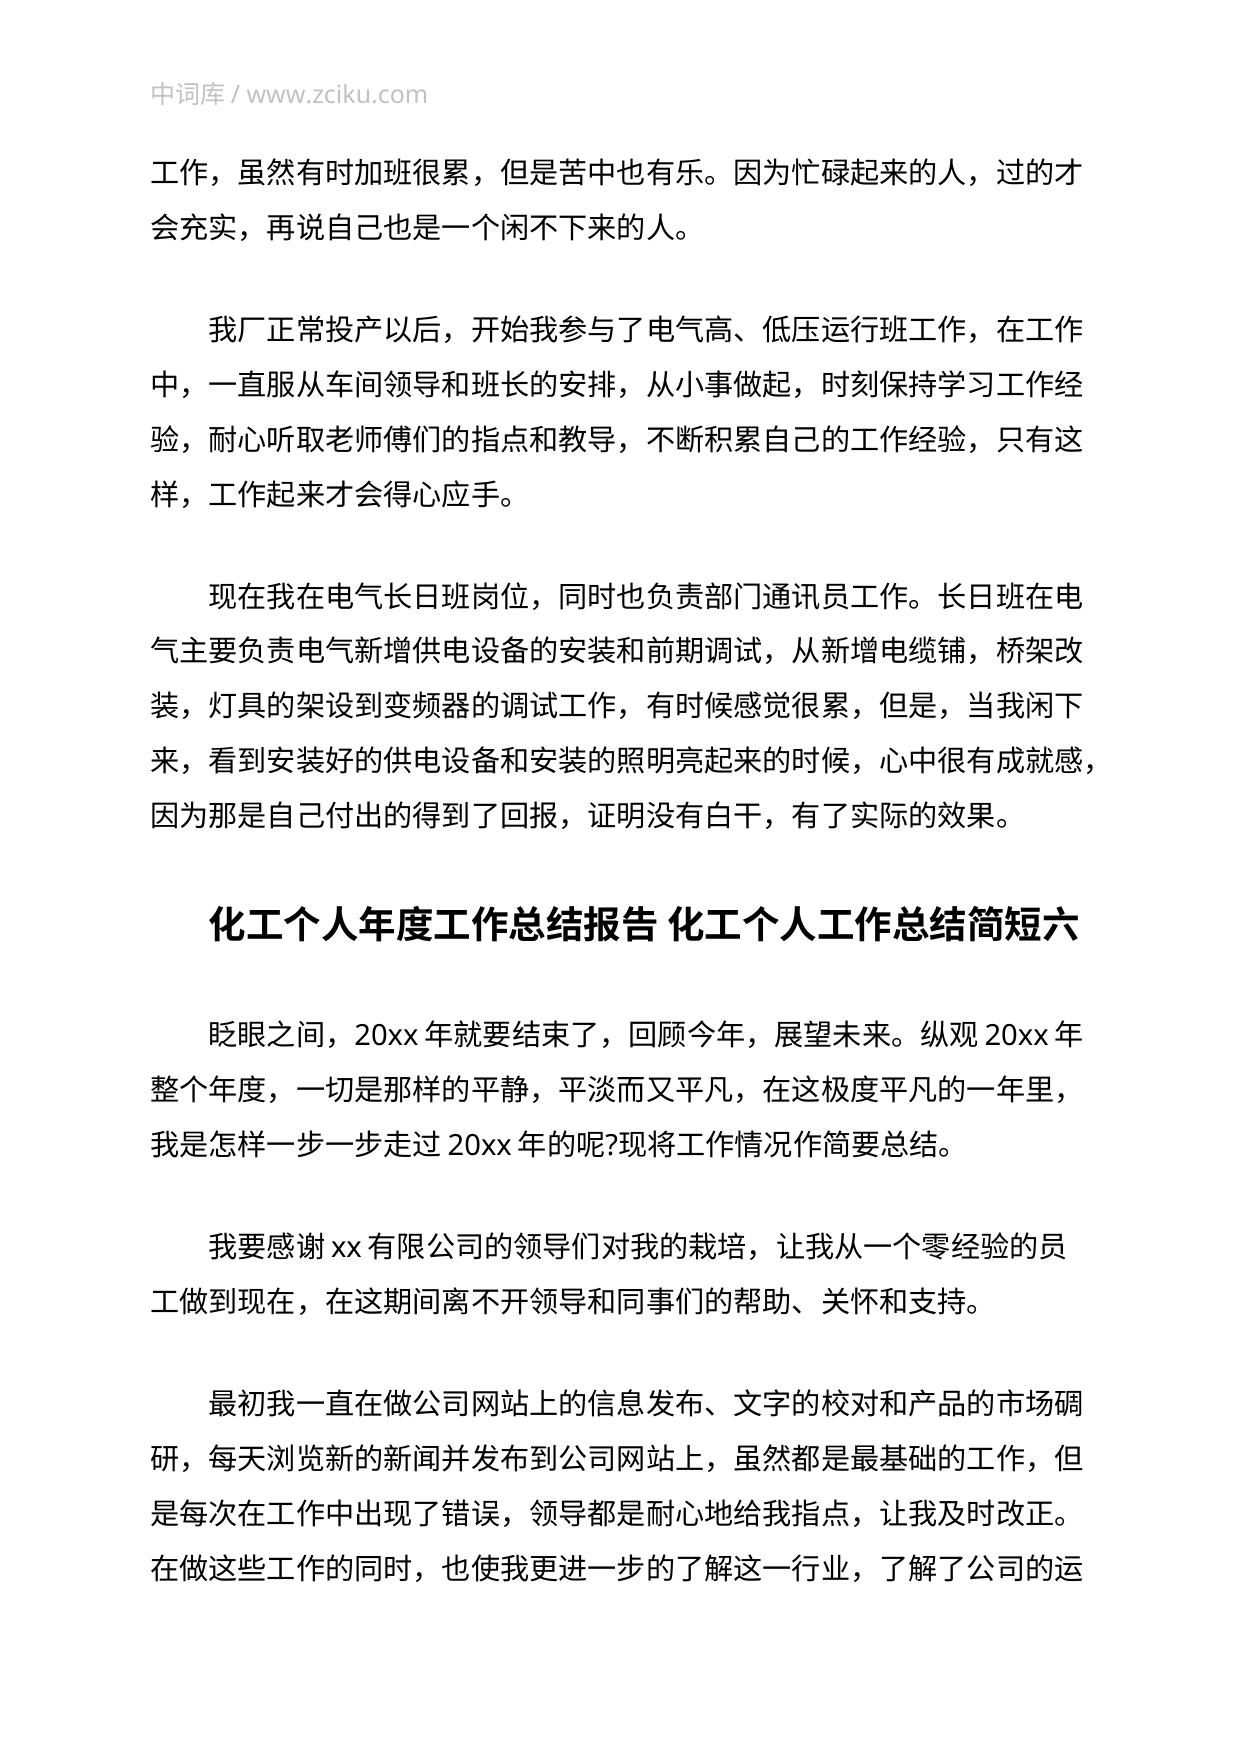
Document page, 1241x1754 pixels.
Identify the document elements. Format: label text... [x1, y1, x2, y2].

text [150, 1381, 1090, 1587]
text 现在我在电气长日班岗位，同时也负责部门通讯员工作。长日班在电气主要负责电气新增供电设备的安装和前期调试，从新增电缆铺，桥架改装，灯具的架设到变频器的调试工作，有时候感觉很累，但是，当我闲下来，看到安装好的供电设备和安装的照明亮起来的时候，心中很有成就感，因为那是自己付出的得到了回报，证明没有白干，有了实际的效果。 [150, 573, 1090, 835]
text 我要感谢xx有限公司的领导们对我的栽培，让我从一个零经验的员工做到现在，在这期间离不开领导和同事们的帮助、关怀和支持。 [150, 1224, 1090, 1321]
text 化工个人年度工作总结报告 化工个人工作总结简短六 [150, 894, 1090, 949]
text 眨眼之间，20xx年就要结束了，回顾今年，展望未来。纵观20xx年整个年度，一切是那样的平静，平淡而又平凡，在这极度平凡的一年里，我是怎样一步一步走过20xx年的呢?现将工作情况作简要总结。 [150, 1012, 1090, 1164]
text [150, 150, 1090, 247]
text 我厂正常投产以后，开始我参与了电气高、低压运行班工作，在工作中，一直服从车间领导和班长的安排，从小事做起，时刻保持学习工作经验，耐心听取老师傅们的指点和教导，不断积累自己的工作经验，只有这样，工作起来才会得心应手。 [150, 307, 1090, 514]
